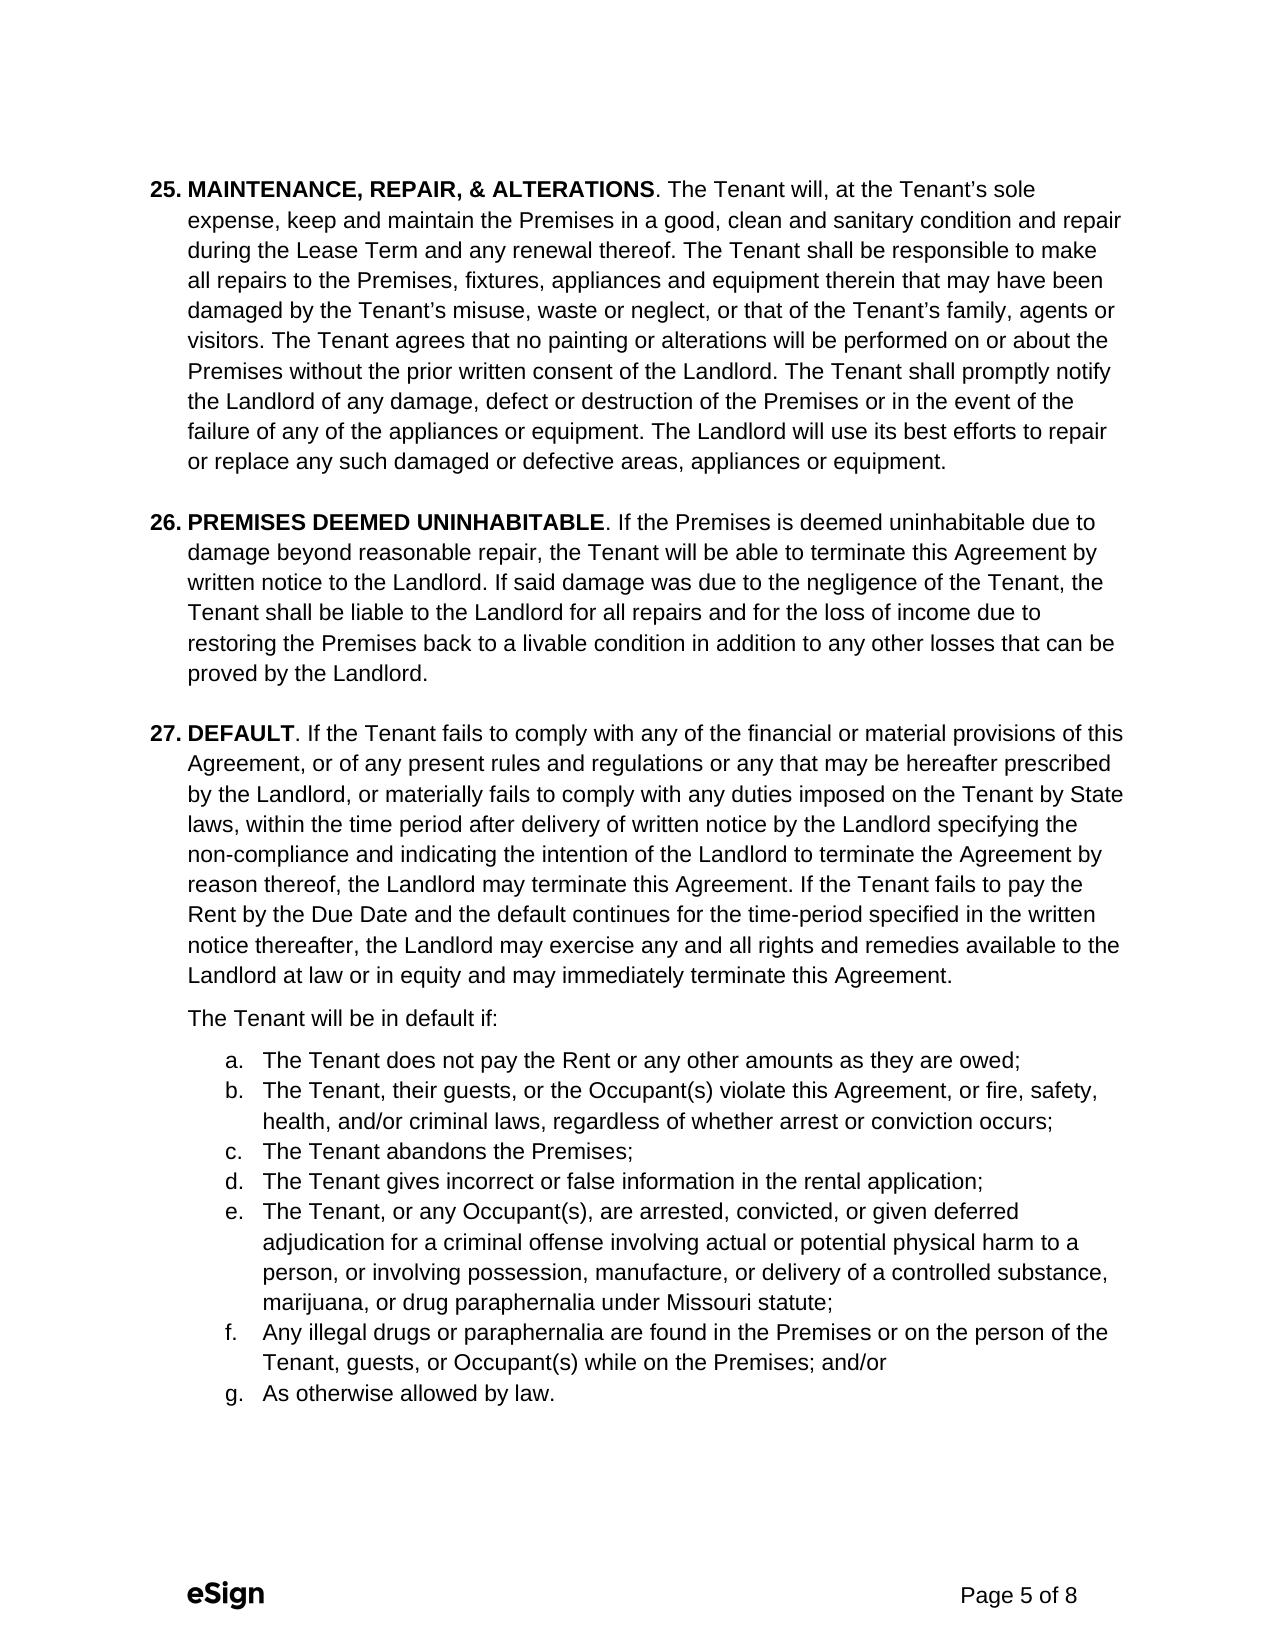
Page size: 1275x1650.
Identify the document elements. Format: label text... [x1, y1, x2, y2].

list The Tenant, their guests, or the Occupant(s) violate this Agreement, or fire, safety, health, and/or criminal laws, regardless of whether arrest or conviction occurs; [225, 1077, 1125, 1134]
picture [172, 1567, 282, 1620]
list The Tenant will be in default if: [187, 1004, 1125, 1031]
list The Tenant gives incorrect or false information in the rental application; [225, 1168, 1125, 1194]
list The Tenant, or any Occupant(s), are arrested, convicted, or given deferred adjudication for a criminal offense involving actual or potential physical harm to a person, or involving possession, manufacture, or delivery of a controlled substance, marijuana, or drug paraphernalia under Missouri statute; [225, 1198, 1125, 1315]
list The Tenant abandons the Premises; [225, 1138, 1125, 1164]
list The Tenant does not pay the Rent or any other amounts as they are owed; [225, 1047, 1125, 1073]
list PREMISES DEEMED UNINHABITABLE. If the Premises is deemed uninhabitable due to damage beyond reasonable repair, the Tenant will be able to terminate this Agreement by written notice to the Landlord. If said damage was due to the negligence of the Tenant, the Tenant shall be liable to the Landlord for all repairs and for the loss of income due to restoring the Premises back to a livable condition in addition to any other losses that can be proved by the Landlord. [150, 509, 1125, 686]
list MAINTENANCE, REPAIR, & ALTERATIONS. The Tenant will, at the Tenant’s sole expense, keep and maintain the Premises in a good, clean and sanitary condition and repair during the Lease Term and any renewal thereof. The Tenant shall be responsible to make all repairs to the Premises, fixtures, appliances and equipment therein that may have been damaged by the Tenant’s misuse, waste or neglect, or that of the Tenant’s family, agents or visitors. The Tenant agrees that no painting or alterations will be performed on or about the Premises without the prior written consent of the Landlord. The Tenant shall promptly notify the Landlord of any damage, defect or destruction of the Premises or in the event of the failure of any of the appliances or equipment. The Landlord will use its best efforts to repair or replace any such damaged or defective areas, appliances or equipment. [150, 176, 1125, 474]
list DEFAULT. If the Tenant fails to comply with any of the financial or material provisions of this Agreement, or of any present rules and regulations or any that may be hereafter prescribed by the Landlord, or materially fails to comply with any duties imposed on the Tenant by State laws, within the time period after delivery of written notice by the Landlord specifying the non-compliance and indicating the intention of the Landlord to terminate the Agreement by reason thereof, the Landlord may terminate this Agreement. If the Tenant fails to pay the Rent by the Due Date and the default continues for the time-period specified in the written notice thereafter, the Landlord may exercise any and all rights and remedies available to the Landlord at law or in equity and may immediately terminate this Agreement. [150, 720, 1125, 988]
list As otherwise allowed by law. [225, 1379, 1125, 1406]
list Any illegal drugs or paraphernalia are found in the Premises or on the person of the Tenant, guests, or Occupant(s) while on the Premises; and/or [225, 1319, 1125, 1376]
